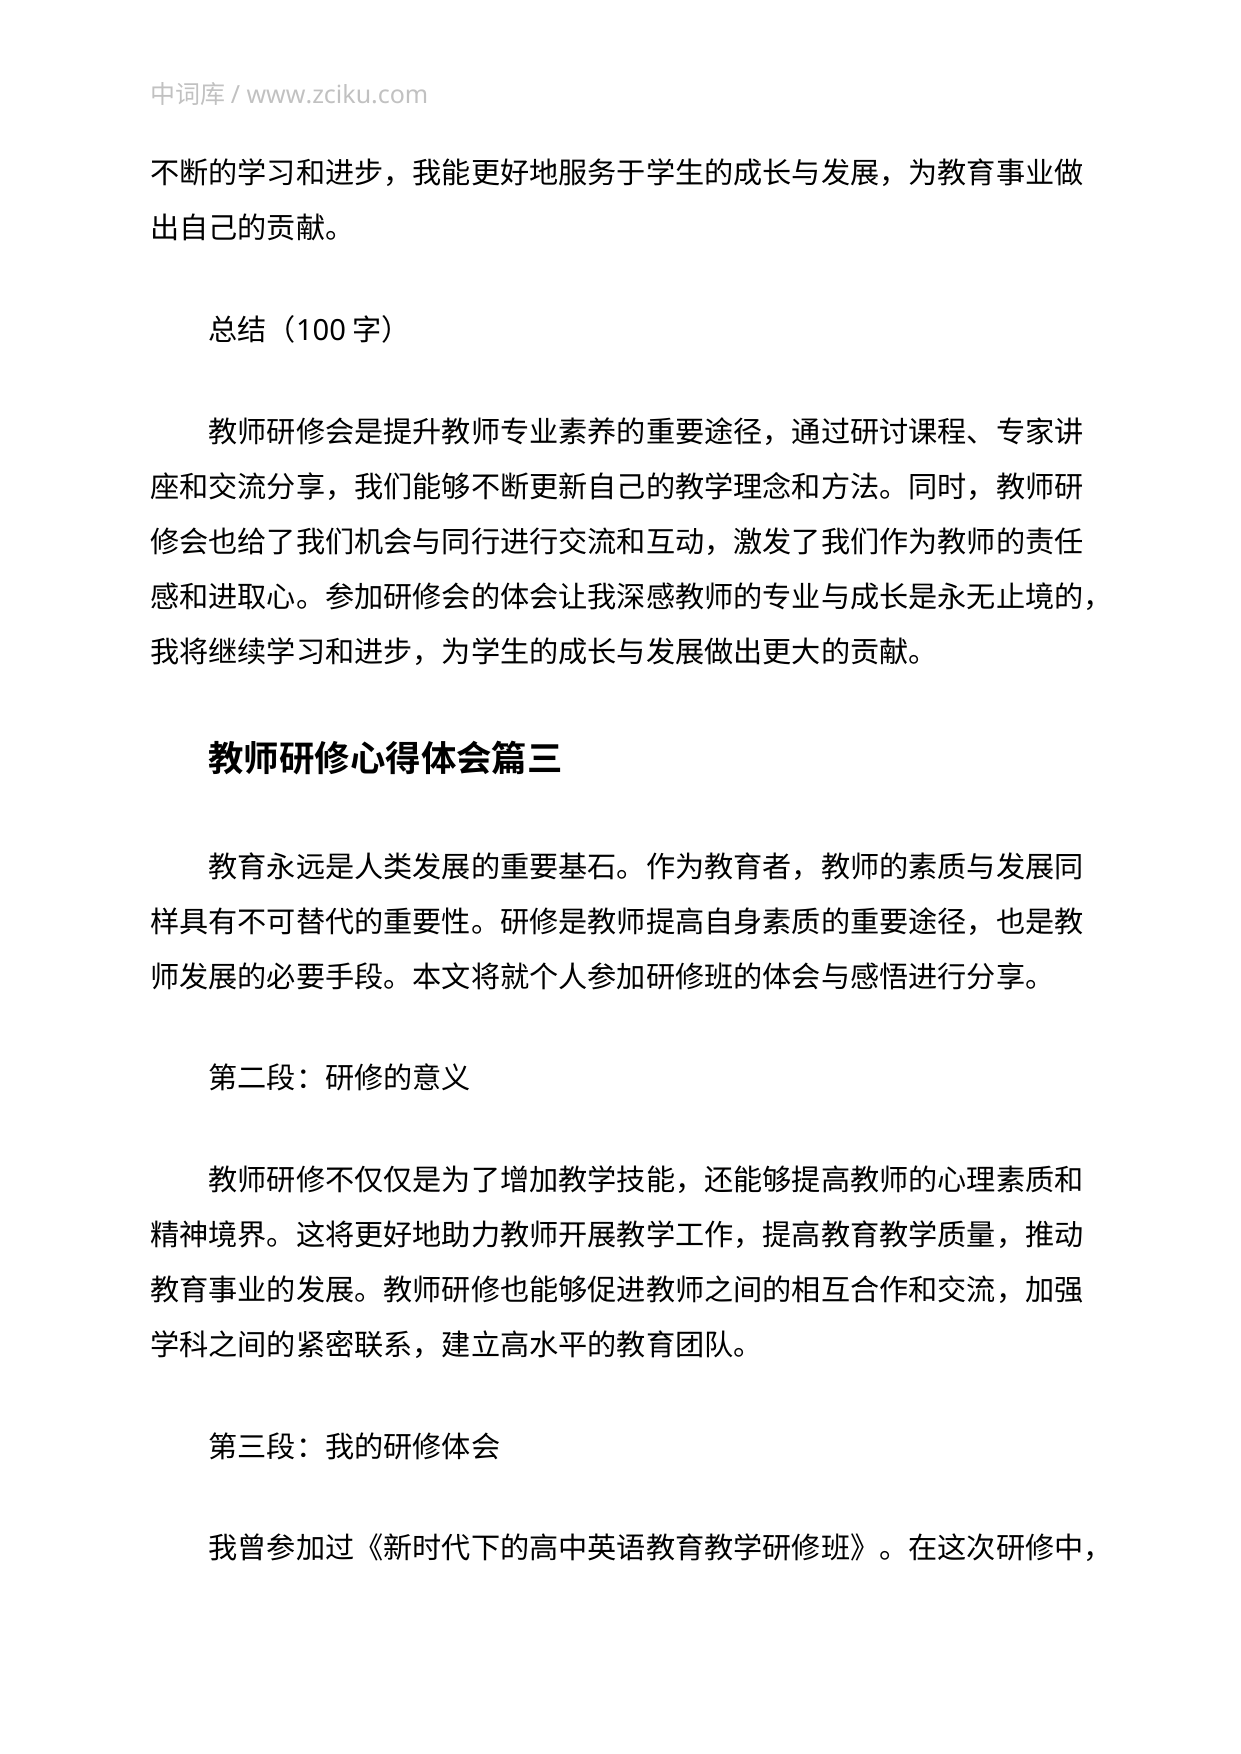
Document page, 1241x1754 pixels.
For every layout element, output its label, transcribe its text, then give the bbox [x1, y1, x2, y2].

text 第二段：研修的意义 [150, 1055, 1090, 1097]
text 总结（100字） [150, 307, 1090, 349]
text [150, 1525, 1090, 1567]
text 教育永远是人类发展的重要基石。作为教育者，教师的素质与发展同样具有不可替代的重要性。研修是教师提高自身素质的重要途径，也是教师发展的必要手段。本文将就个人参加研修班的体会与感悟进行分享。 [150, 843, 1090, 996]
text 教师研修心得体会篇三 [150, 730, 1090, 781]
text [150, 150, 1090, 247]
text 教师研修不仅仅是为了增加教学技能，还能够提高教师的心理素质和精神境界。这将更好地助力教师开展教学工作，提高教育教学质量，推动教育事业的发展。教师研修也能够促进教师之间的相互合作和交流，加强学科之间的紧密联系，建立高水平的教育团队。 [150, 1157, 1090, 1364]
text 第三段：我的研修体会 [150, 1423, 1090, 1466]
text 教师研修会是提升教师专业素养的重要途径，通过研讨课程、专家讲座和交流分享，我们能够不断更新自己的教学理念和方法。同时，教师研修会也给了我们机会与同行进行交流和互动，激发了我们作为教师的责任感和进取心。参加研修会的体会让我深感教师的专业与成长是永无止境的，我将继续学习和进步，为学生的成长与发展做出更大的贡献。 [150, 409, 1090, 671]
